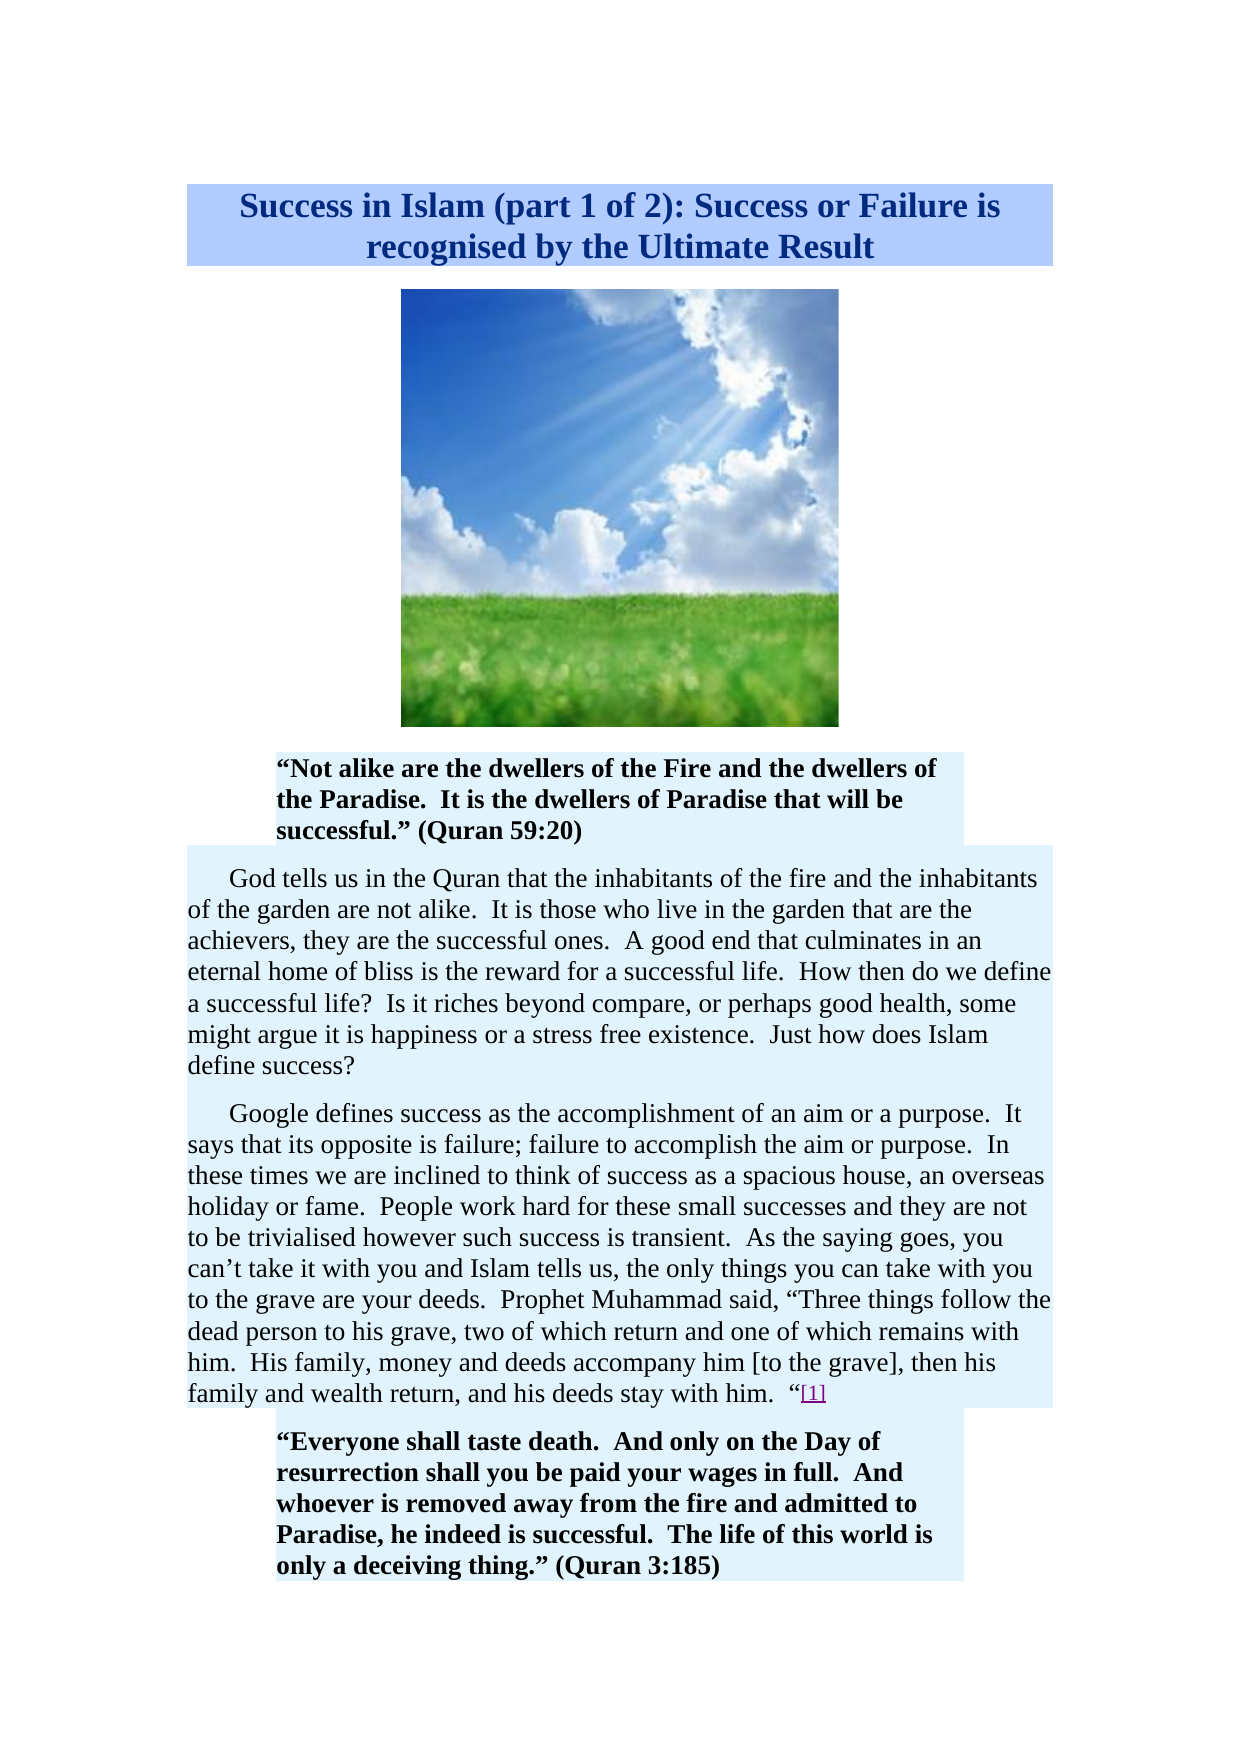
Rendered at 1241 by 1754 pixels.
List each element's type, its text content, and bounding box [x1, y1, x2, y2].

text God tells us in the Quran that the inhabitants of the fire and the inhabitants of the garden are not alike. It is those who live in the garden that are the achievers, they are the successful ones. A good end that culminates in an eternal home of bliss is the reward for a successful life. How then do we define a successful life? Is it riches beyond compare, or perhaps good health, some might argue it is happiness or a stress free existence. Just how does Islam define success? [187, 862, 1053, 1080]
text “Everyone shall taste death. And only on the Day of resurrection shall you be paid your wages in full. And whoever is removed away from the fire and admitted to Paradise, he indeed is successful. The life of this world is only a deceiving thing.” (Quran 3:185) [276, 1425, 964, 1581]
picture [401, 289, 839, 727]
text Success in Islam (part 1 of 2): Success or Failure is recognised by the Ultimate Result [187, 184, 1053, 266]
text Google defines success as the accomplishment of an aim or a purpose. It says that its opposite is failure; failure to accomplish the aim or purpose. In these times we are inclined to think of success as a spacious house, an overseas holiday or fame. People work hard for these small successes and they are not to be trivialised however such success is transient. As the saying goes, you can’t take it with you and Islam tells us, the only things you can take with you to the grave are your deeds. Prophet Muhammad said, “Three things follow the dead person to his grave, two of which return and one of which remains with him. His family, money and deeds accompany him [to the grave], then his family and wealth return, and his deeds stay with him. “[1] [187, 1097, 1053, 1408]
text “Not alike are the dwellers of the Fire and the dwellers of the Paradise. It is the dwellers of Paradise that will be successful.” (Quran 59:20) [276, 752, 964, 845]
